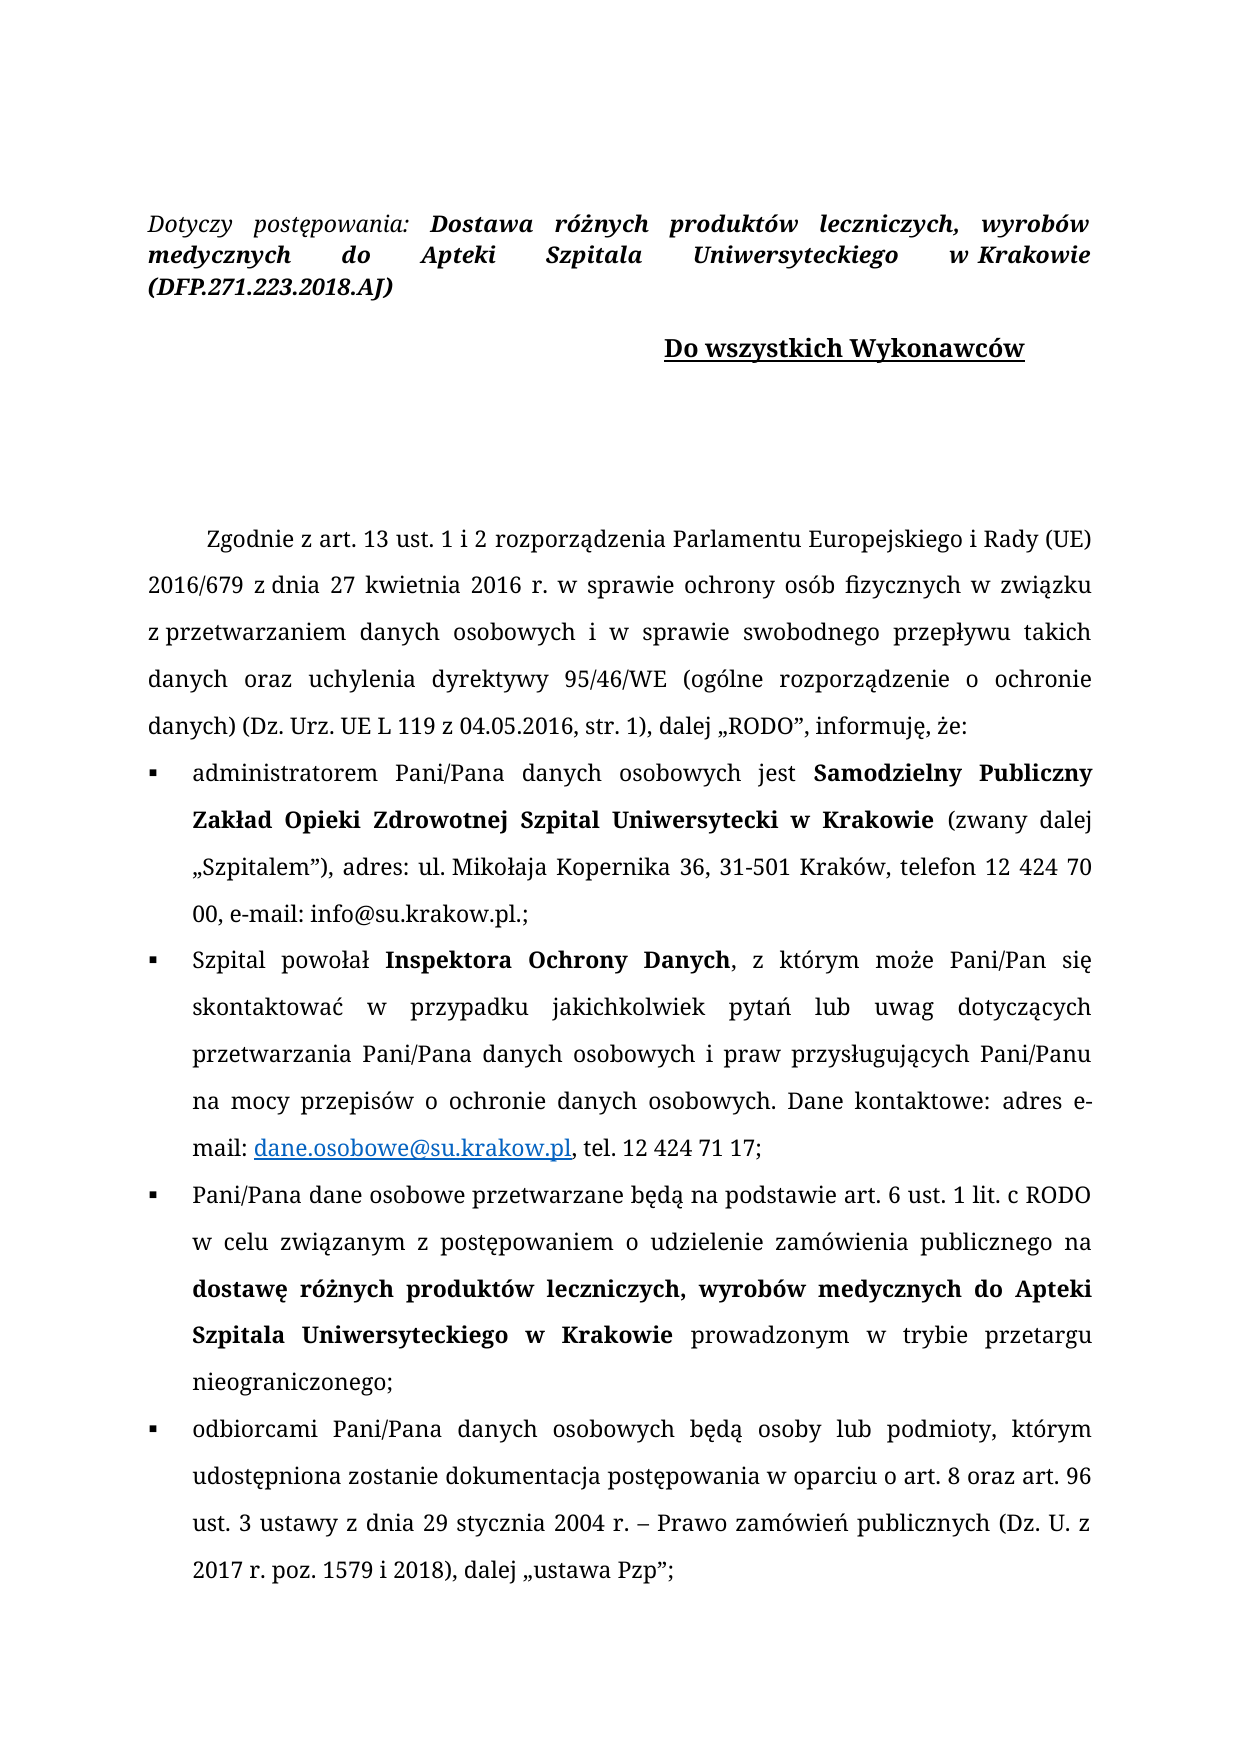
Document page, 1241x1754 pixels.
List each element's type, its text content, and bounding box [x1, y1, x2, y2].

text Zgodnie z art. 13 ust. 1 i 2 rozporządzenia Parlamentu Europejskiego i Rady (UE) 2016/679 z dnia 27 kwietnia 2016 r. w sprawie ochrony osób fizycznych w związku z przetwarzaniem danych osobowych i w sprawie swobodnego przepływu takich danych oraz uchylenia dyrektywy 95/46/WE (ogólne rozporządzenie o ochronie danych) (Dz. Urz. UE L 119 z 04.05.2016, str. 1), dalej „RODO”, informuję, że: [148, 523, 1093, 741]
list administratorem Pani/Pana danych osobowych jest Samodzielny Publiczny Zakład Opieki Zdrowotnej Szpital Uniwersytecki w Krakowie (zwany dalej „Szpitalem”), adres: ul. Mikołaja Kopernika 36, 31-501 Kraków, telefon 12 424 70 00, e-mail: info@su.krakow.pl.; [148, 757, 1093, 929]
text Do wszystkich Wykonawców [664, 331, 1093, 365]
subtitle Dotyczy postępowania: Dostawa różnych produktów leczniczych, wyrobów medycznych do Apteki Szpitala Uniwersyteckiego w Krakowie (DFP.271.223.2018.AJ) [148, 208, 1093, 302]
list Pani/Pana dane osobowe przetwarzane będą na podstawie art. 6 ust. 1 lit. c RODO w celu związanym z postępowaniem o udzielenie zamówienia publicznego na dostawę różnych produktów leczniczych, wyrobów medycznych do Apteki Szpitala Uniwersyteckiego w Krakowie prowadzonym w trybie przetargu nieograniczonego; [148, 1179, 1093, 1398]
list odbiorcami Pani/Pana danych osobowych będą osoby lub podmioty, którym udostępniona zostanie dokumentacja postępowania w oparciu o art. 8 oraz art. 96 ust. 3 ustawy z dnia 29 stycznia 2004 r. – Prawo zamówień publicznych (Dz. U. z 2017 r. poz. 1579 i 2018), dalej „ustawa Pzp”; [148, 1413, 1093, 1585]
list Szpital powołał Inspektora Ochrony Danych, z którym może Pani/Pan się skontaktować w przypadku jakichkolwiek pytań lub uwag dotyczących przetwarzania Pani/Pana danych osobowych i praw przysługujących Pani/Panu na mocy przepisów o ochronie danych osobowych. Dane kontaktowe: adres e-mail: dane.osobowe@su.krakow.pl, tel. 12 424 71 17; [148, 944, 1093, 1163]
